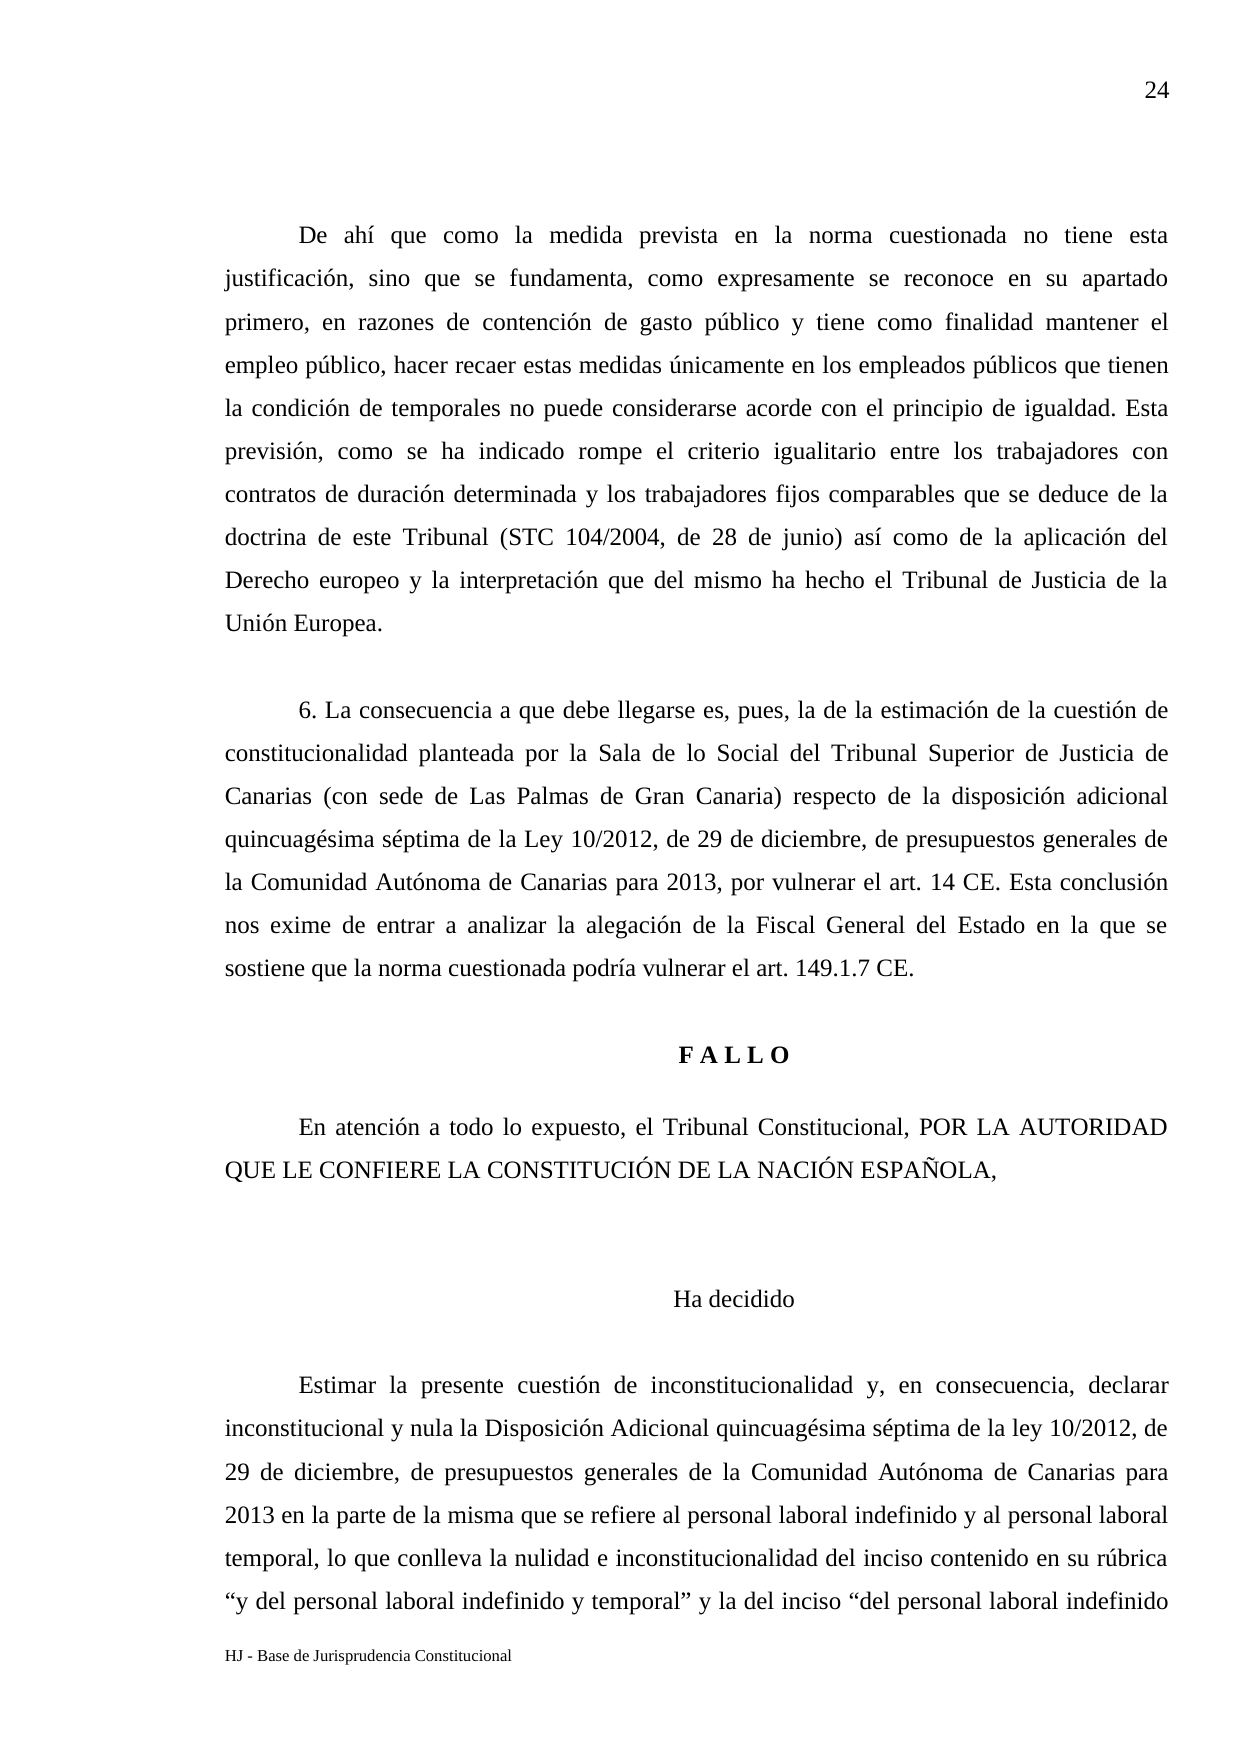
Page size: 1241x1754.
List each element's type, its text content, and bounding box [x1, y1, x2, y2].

text 6. La consecuencia a que debe llegarse es, pues, la de la estimación de la cuestión de constitucionalidad planteada por la Sala de lo Social del Tribunal Superior de Justicia de Canarias (con sede de Las Palmas de Gran Canaria) respecto de la disposición adicional quincuagésima séptima de la Ley 10/2012, de 29 de diciembre, de presupuestos generales de la Comunidad Autónoma de Canarias para 2013, por vulnerar el art. 14 CE. Esta conclusión nos exime de entrar a analizar la alegación de la Fiscal General del Estado en la que se sostiene que la norma cuestionada podría vulnerar el art. 149.1.7 CE. [224, 695, 1169, 982]
text En atención a todo lo expuesto, el Tribunal Constitucional, POR LA AUTORIDAD QUE LE CONFIERE LA CONSTITUCIÓN DE LA NACIÓN ESPAÑOLA, [224, 1112, 1169, 1183]
text Ha decidido [224, 1284, 1169, 1313]
subtitle F A L L O [224, 1040, 1169, 1068]
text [224, 1370, 1169, 1615]
text De ahí que como la medida prevista en la norma cuestionada no tiene esta justificación, sino que se fundamenta, como expresamente se reconoce en su apartado primero, en razones de contención de gasto público y tiene como finalidad mantener el empleo público, hacer recaer estas medidas únicamente en los empleados públicos que tienen la condición de temporales no puede considerarse acorde con el principio de igualdad. Esta previsión, como se ha indicado rompe el criterio igualitario entre los trabajadores con contratos de duración determinada y los trabajadores fijos comparables que se deduce de la doctrina de este Tribunal (STC 104/2004, de 28 de junio) así como de la aplicación del Derecho europeo y la interpretación que del mismo ha hecho el Tribunal de Justicia de la Unión Europea. [224, 220, 1169, 637]
